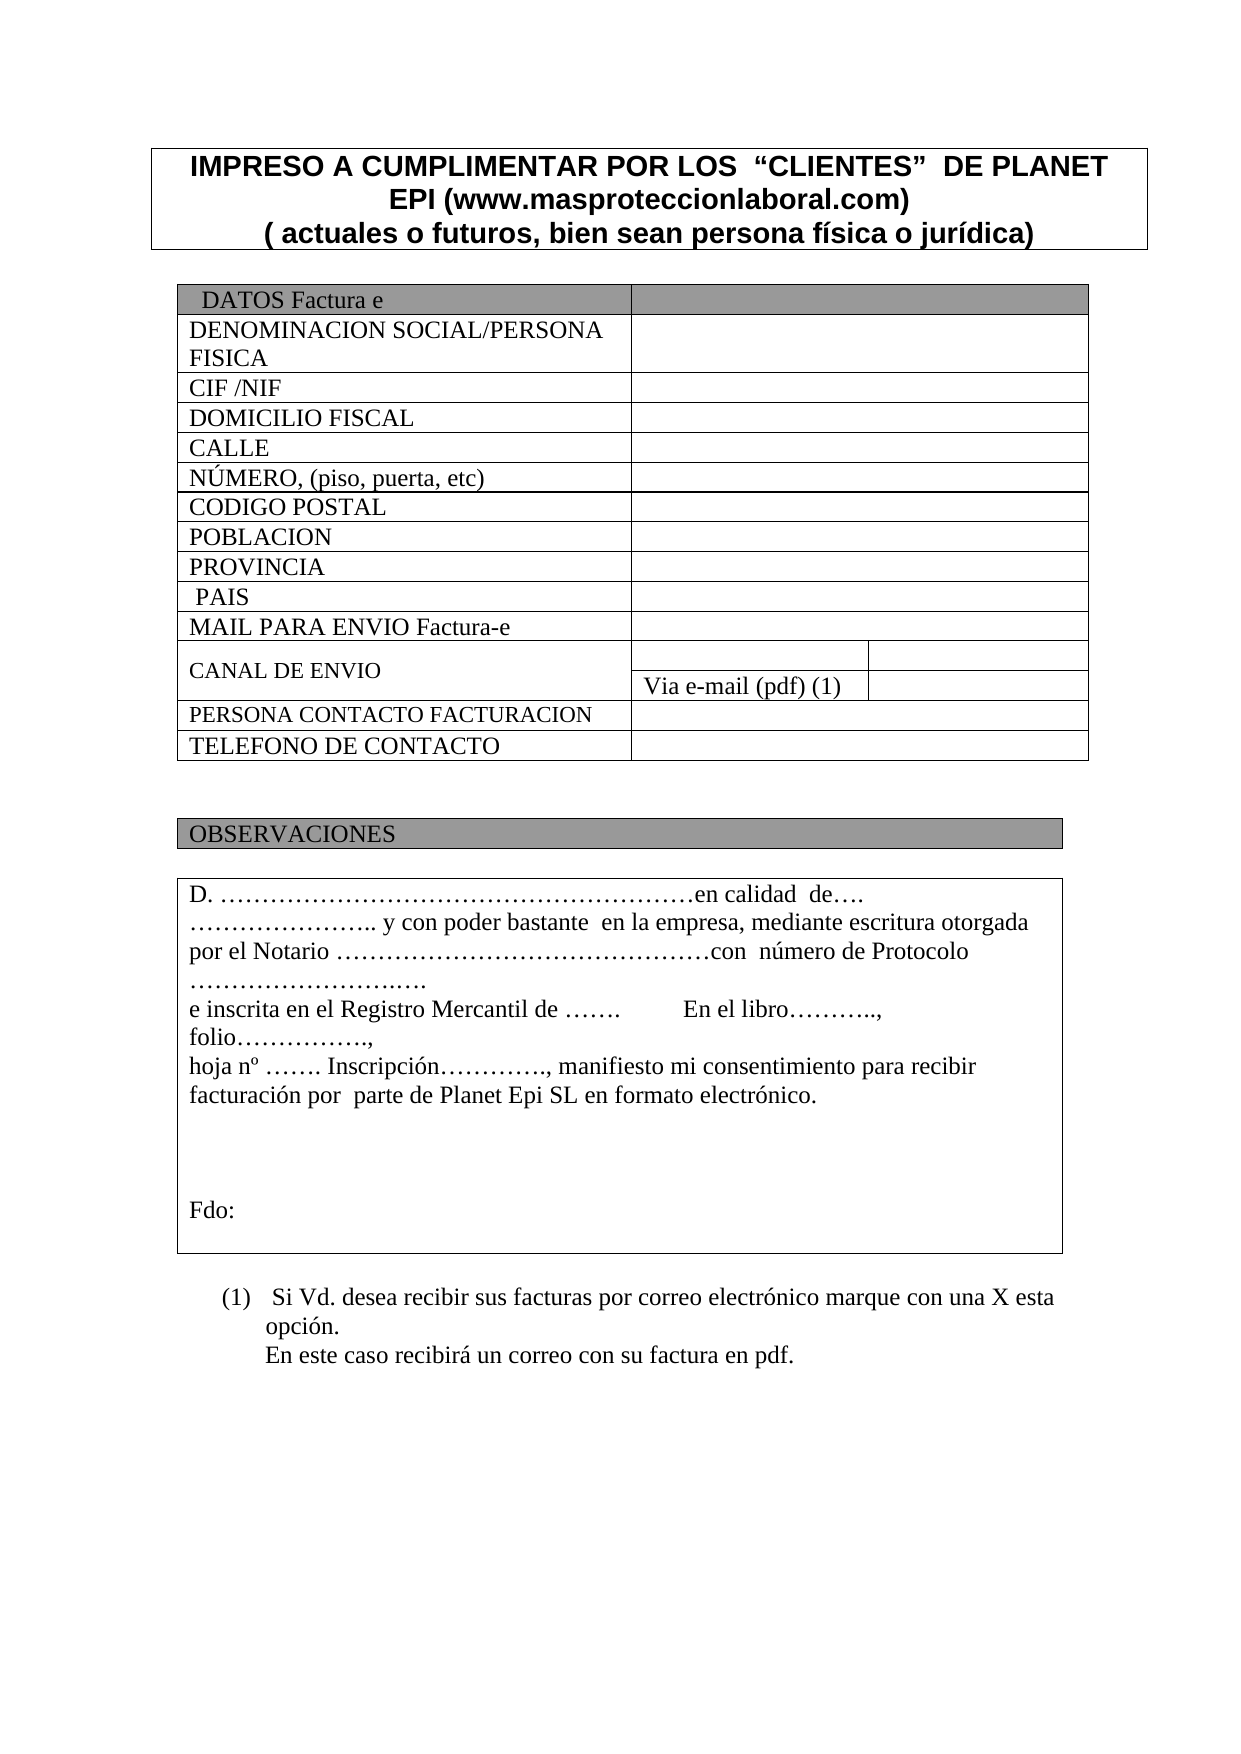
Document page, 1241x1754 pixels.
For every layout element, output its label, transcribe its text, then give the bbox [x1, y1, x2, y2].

table_header OBSERVACIONES [178, 819, 1062, 848]
table_header DATOS Factura e [178, 285, 631, 314]
table_cell [632, 373, 1088, 402]
table_cell [632, 403, 1088, 432]
table_cell DENOMINACION SOCIAL/PERSONA FISICA [178, 315, 631, 372]
table_header D. …………………………………………………en calidad de….………………….. y con poder bastante en la empresa, mediante escritura otorgada por el Notario ………………………………………con número de Protocolo …………………….…. e inscrita en el Registro Mercantil de ……. En el libro……….., folio……………., hoja nº ……. Inscripción…………., manifiesto mi consentimiento para recibir facturación por parte de Planet Epi SL en formato electrónico. Fdo: [178, 879, 1062, 1252]
table_cell CALLE [178, 433, 631, 462]
text opción. [222, 1311, 1063, 1340]
table_cell CIF /NIF [178, 373, 631, 402]
table_cell [632, 731, 1088, 759]
table_cell POBLACION [178, 522, 631, 551]
table_cell NÚMERO, (piso, puerta, etc) [178, 463, 631, 491]
table_header [632, 285, 1088, 314]
table_cell [632, 433, 1088, 462]
table_cell PROVINCIA [178, 552, 631, 581]
table_cell CANAL DE ENVIO [178, 641, 631, 700]
table_header IMPRESO A CUMPLIMENTAR POR LOS “CLIENTES” DE PLANET EPI (www.masproteccionlaboral.com) ( actuales o futuros, bien sean persona física o jurídica) [152, 149, 1147, 249]
table_cell [632, 315, 1088, 372]
table_cell TELEFONO DE CONTACTO [178, 731, 631, 759]
table_cell [632, 552, 1088, 581]
table_cell [869, 641, 1088, 670]
table_cell [632, 493, 1088, 521]
table_cell DOMICILIO FISCAL [178, 403, 631, 432]
table_cell [632, 641, 868, 670]
table_cell [869, 671, 1088, 700]
text En este caso recibirá un correo con su factura en pdf. [177, 1340, 1063, 1368]
table_cell [632, 463, 1088, 491]
list Si Vd. desea recibir sus facturas por correo electrónico marque con una X esta [222, 1282, 1063, 1311]
table_cell PAIS [178, 582, 631, 611]
table_cell Via e-mail (pdf) (1) [632, 671, 868, 700]
table_cell [632, 612, 1088, 640]
table_cell MAIL PARA ENVIO Factura-e [178, 612, 631, 640]
table_cell [632, 522, 1088, 551]
table_cell PERSONA CONTACTO FACTURACION [178, 701, 631, 730]
table_cell [632, 701, 1088, 730]
table_cell CODIGO POSTAL [178, 493, 631, 521]
table_cell [632, 582, 1088, 611]
